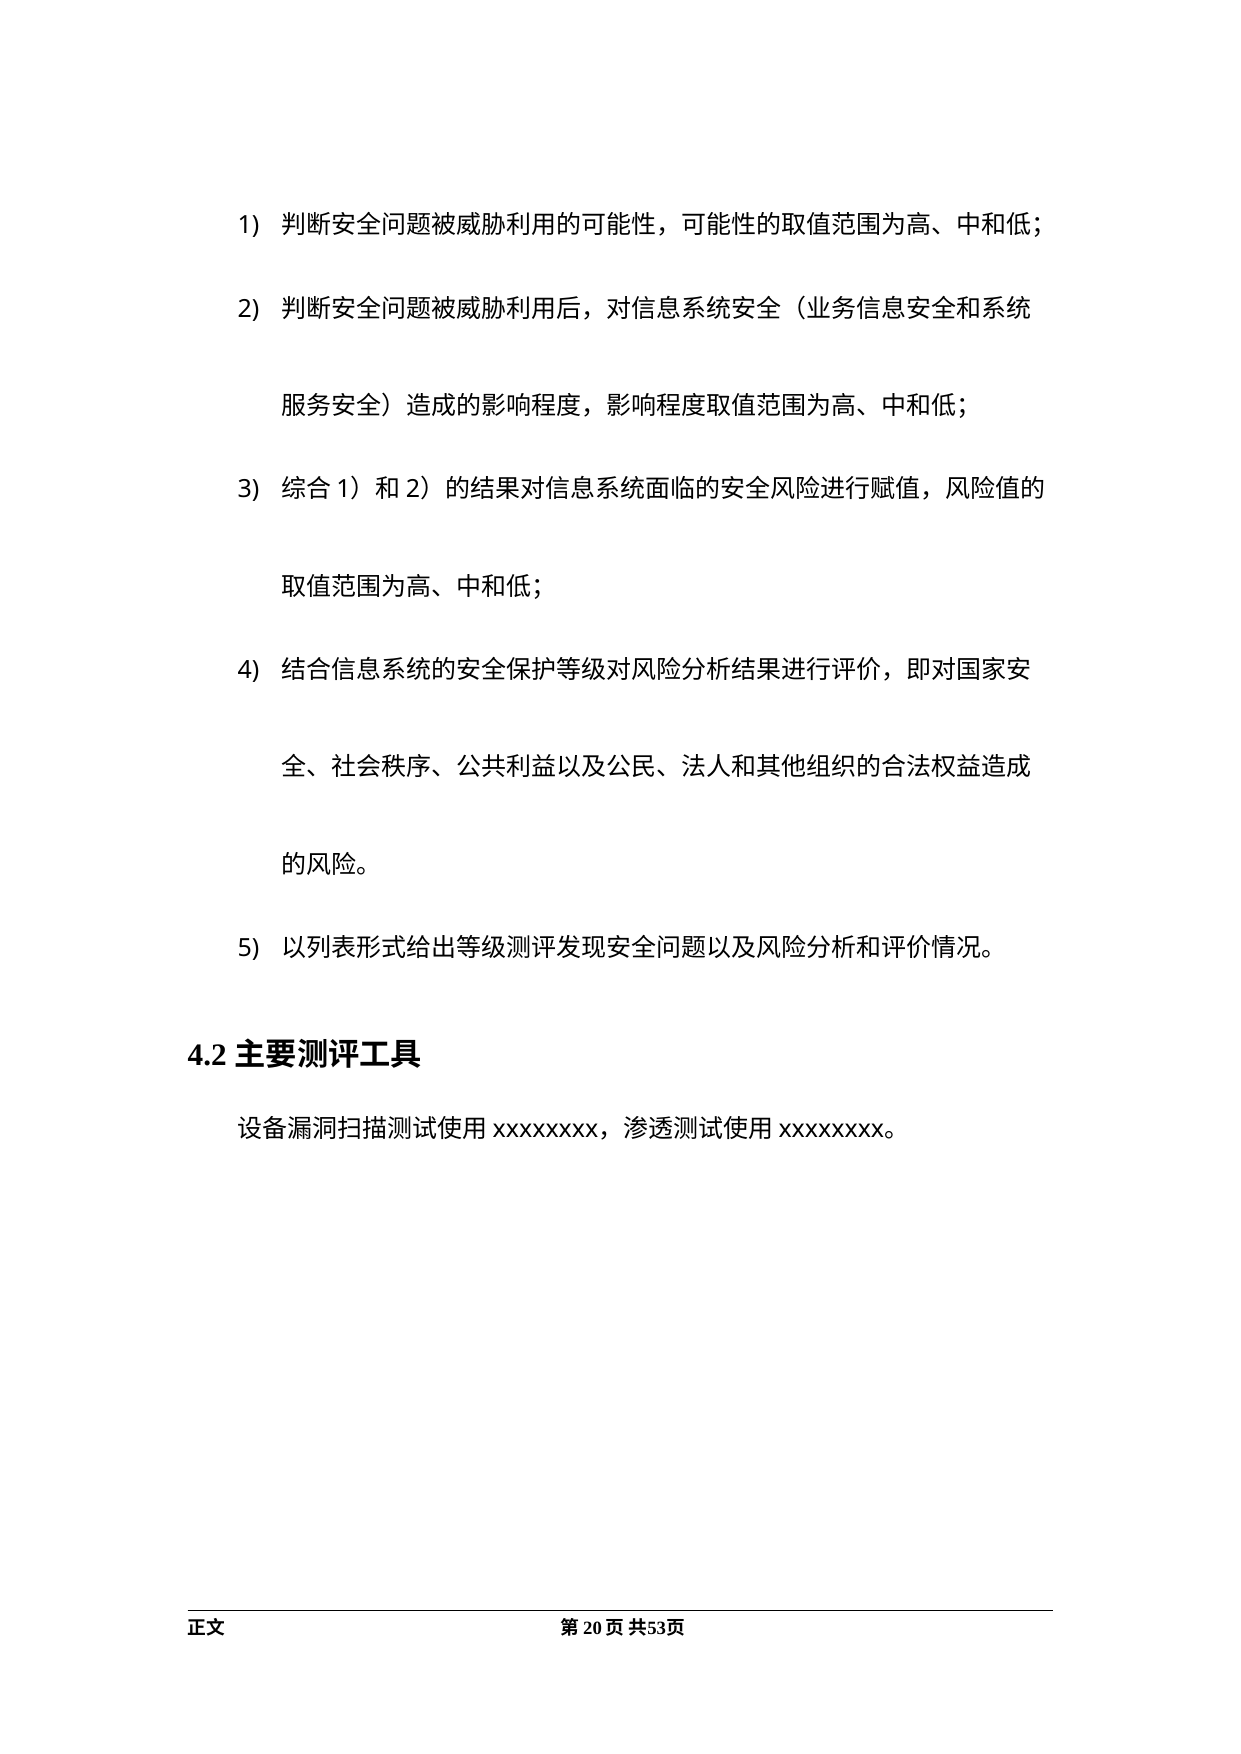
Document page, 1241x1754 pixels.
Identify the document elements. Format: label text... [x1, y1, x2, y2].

text 设备漏洞扫描测试使用xxxxxxxx，渗透测试使用xxxxxxxx。 [187, 1094, 1053, 1159]
list 判断安全问题被威胁利用的可能性，可能性的取值范围为高、中和低； [237, 191, 1053, 256]
list 结合信息系统的安全保护等级对风险分析结果进行评价，即对国家安全、社会秩序、公共利益以及公民、法人和其他组织的合法权益造成的风险。 [237, 635, 1053, 895]
list 综合1）和2）的结果对信息系统面临的安全风险进行赋值，风险值的取值范围为高、中和低； [237, 454, 1053, 617]
subtitle 主要测评工具 [187, 1019, 1053, 1084]
list 以列表形式给出等级测评发现安全问题以及风险分析和评价情况。 [237, 913, 1053, 978]
list 判断安全问题被威胁利用后，对信息系统安全（业务信息安全和系统服务安全）造成的影响程度，影响程度取值范围为高、中和低； [237, 274, 1053, 436]
